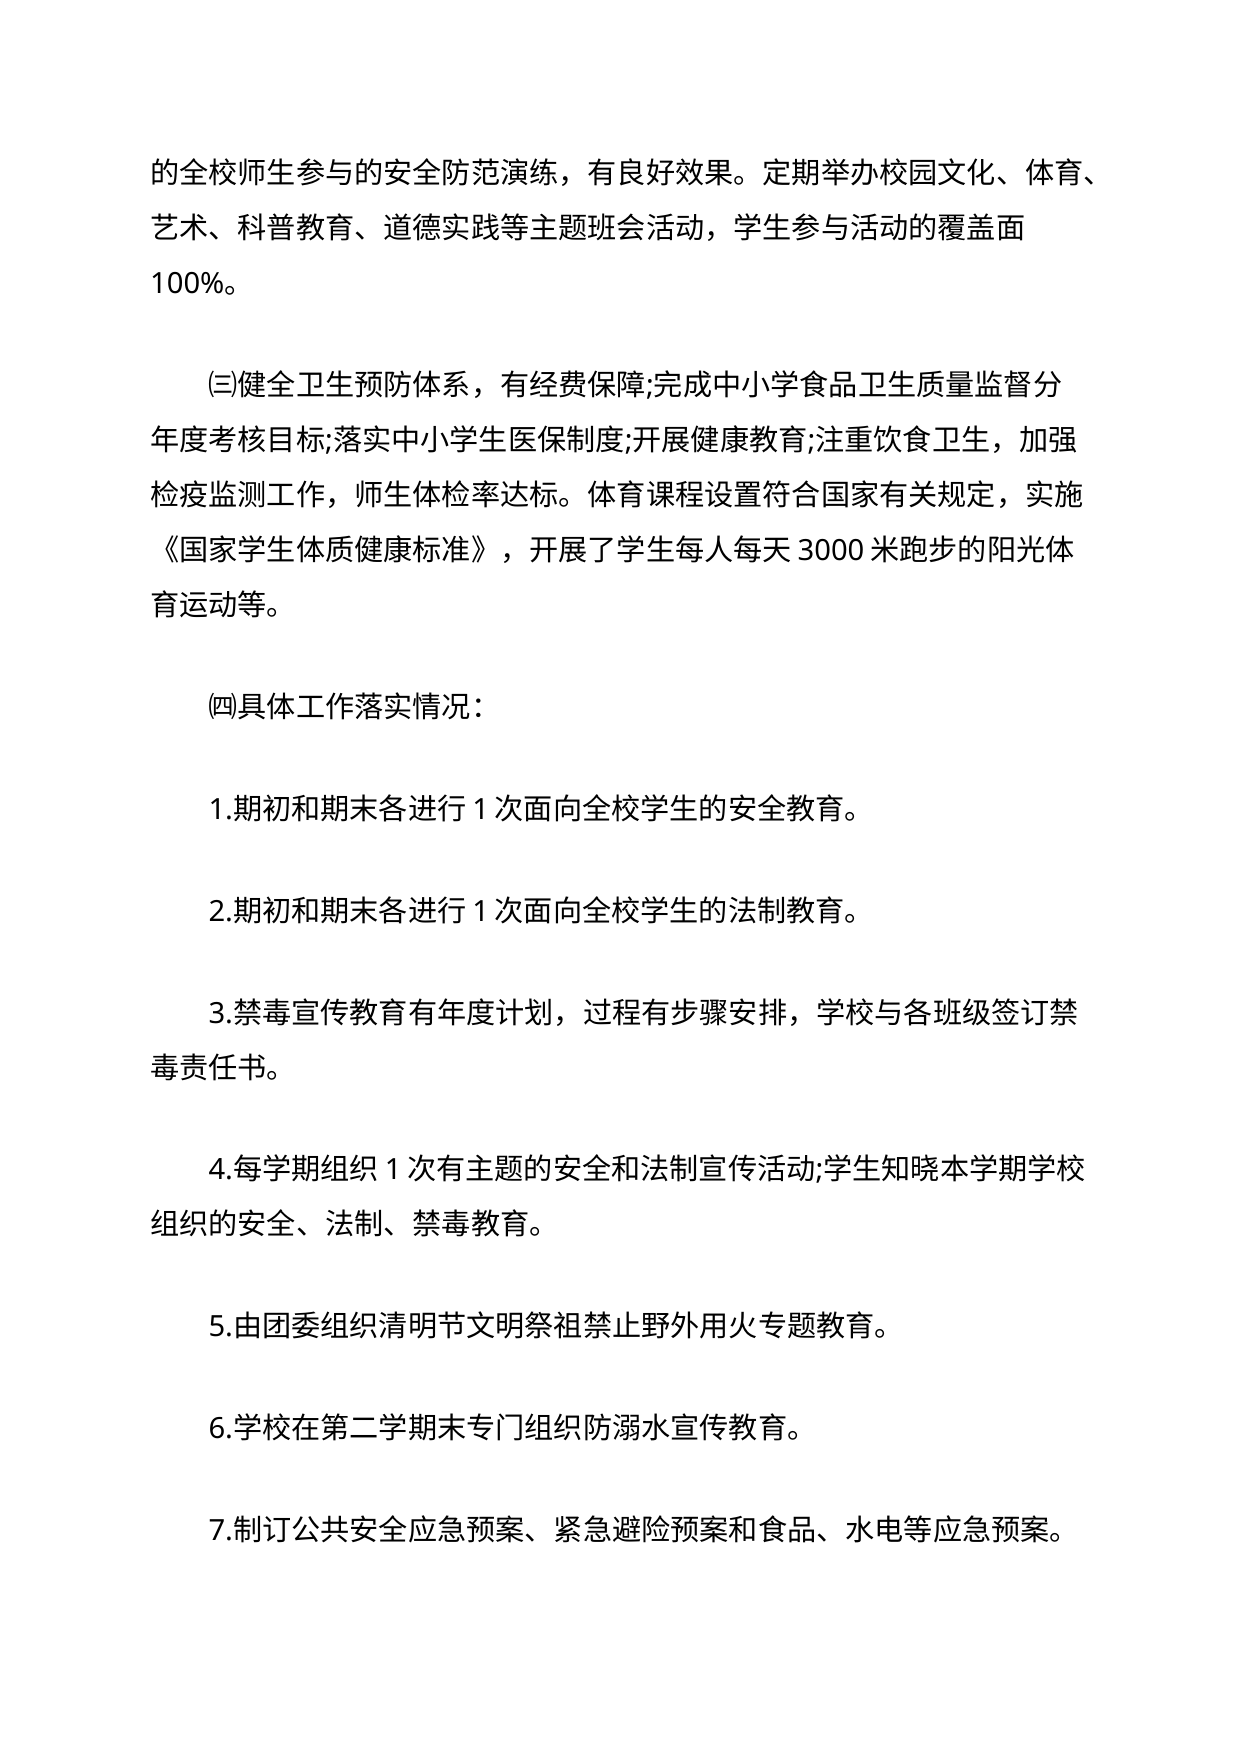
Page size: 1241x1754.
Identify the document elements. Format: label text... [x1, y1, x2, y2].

text 1.期初和期末各进行1次面向全校学生的安全教育。 [150, 785, 1090, 828]
text 7.制订公共安全应急预案、紧急避险预案和食品、水电等应急预案。 [150, 1507, 1090, 1549]
text 6.学校在第二学期末专门组织防溺水宣传教育。 [150, 1405, 1090, 1447]
text ㈢健全卫生预防体系，有经费保障;完成中小学食品卫生质量监督分年度考核目标;落实中小学生医保制度;开展健康教育;注重饮食卫生，加强检疫监测工作，师生体检率达标。体育课程设置符合国家有关规定，实施《国家学生体质健康标准》，开展了学生每人每天3000米跑步的阳光体育运动等。 [150, 362, 1090, 624]
text 2.期初和期末各进行1次面向全校学生的法制教育。 [150, 887, 1090, 929]
text ㈣具体工作落实情况： [150, 683, 1090, 726]
text 5.由团委组织清明节文明祭祖禁止野外用火专题教育。 [150, 1303, 1090, 1345]
text 4.每学期组织1次有主题的安全和法制宣传活动;学生知晓本学期学校组织的安全、法制、禁毒教育。 [150, 1146, 1090, 1243]
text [150, 150, 1090, 302]
text 3.禁毒宣传教育有年度计划，过程有步骤安排，学校与各班级签订禁毒责任书。 [150, 989, 1090, 1086]
